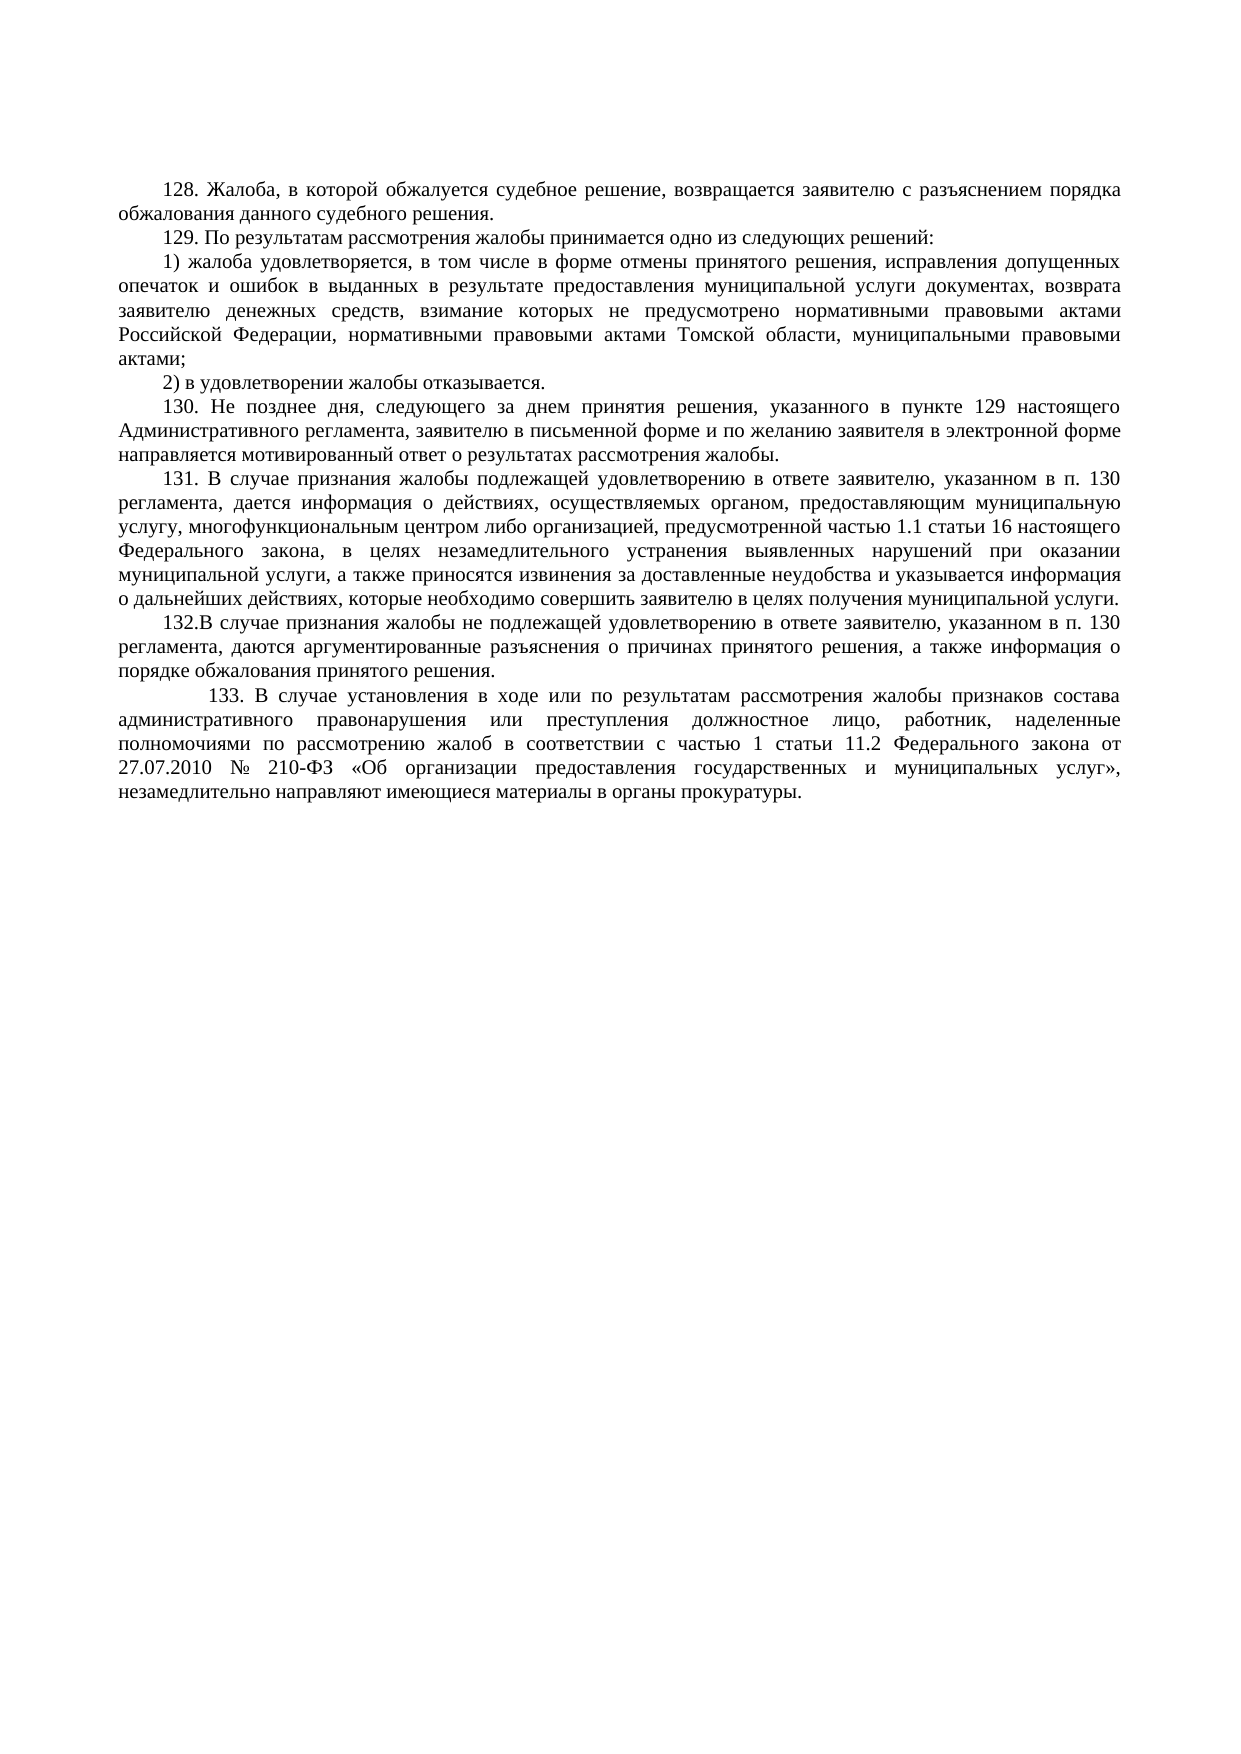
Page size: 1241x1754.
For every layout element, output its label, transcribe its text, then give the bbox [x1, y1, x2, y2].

text 1) жалоба удовлетворяется, в том числе в форме отмены принятого решения, исправления допущенных опечаток и ошибок в выданных в результате предоставления муниципальной услуги документах, возврата заявителю денежных средств, взимание которых не предусмотрено нормативными правовыми актами Российской Федерации, нормативными правовыми актами Томской области, муниципальными правовыми актами; [118, 249, 1122, 370]
text 131. В случае признания жалобы подлежащей удовлетворению в ответе заявителю, указанном в п. 130 регламента, дается информация о действиях, осуществляемых органом, предоставляющим муниципальную услугу, многофункциональным центром либо организацией, предусмотренной частью 1.1 статьи 16 настоящего Федерального закона, в целях незамедлительного устранения выявленных нарушений при оказании муниципальной услуги, а также приносятся извинения за доставленные неудобства и указывается информация о дальнейших действиях, которые необходимо совершить заявителю в целях получения муниципальной услуги. [118, 466, 1122, 610]
text 2) в удовлетворении жалобы отказывается. [118, 370, 1122, 394]
text 133. В случае установления в ходе или по результатам рассмотрения жалобы признаков состава административного правонарушения или преступления должностное лицо, работник, наделенные полномочиями по рассмотрению жалоб в соответствии с частью 1 статьи 11.2 Федерального закона от 27.07.2010 № 210-ФЗ «Об организации предоставления государственных и муниципальных услуг», незамедлительно направляют имеющиеся материалы в органы прокуратуры. [118, 682, 1122, 803]
text 132.В случае признания жалобы не подлежащей удовлетворению в ответе заявителю, указанном в п. 130 регламента, даются аргументированные разъяснения о причинах принятого решения, а также информация о порядке обжалования принятого решения. [118, 610, 1122, 682]
text 128. Жалоба, в которой обжалуется судебное решение, возвращается заявителю с разъяснением порядка обжалования данного судебного решения. [118, 177, 1122, 225]
text 129. По результатам рассмотрения жалобы принимается одно из следующих решений: [118, 225, 1122, 249]
text 130. Не позднее дня, следующего за днем принятия решения, указанного в пункте 129 настоящего Административного регламента, заявителю в письменной форме и по желанию заявителя в электронной форме направляется мотивированный ответ о результатах рассмотрения жалобы. [118, 394, 1122, 466]
